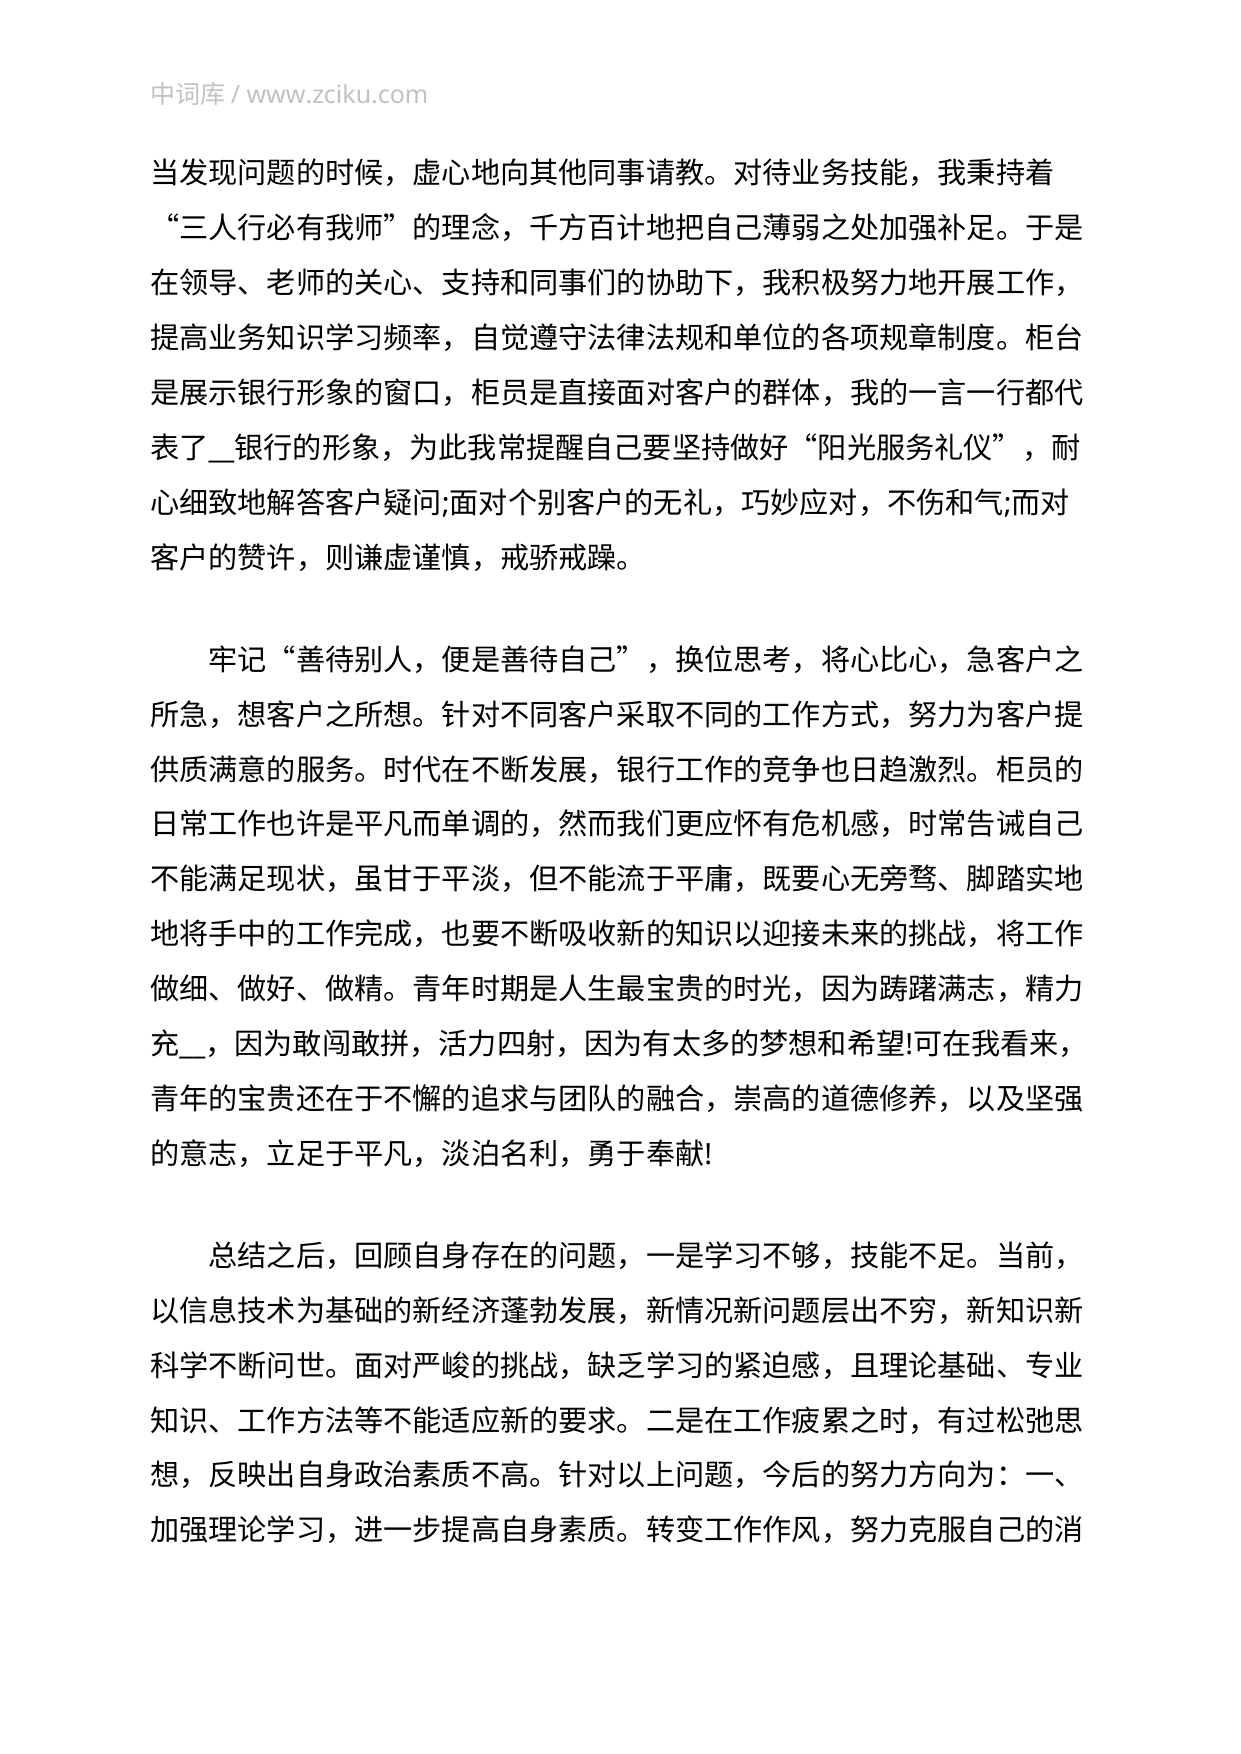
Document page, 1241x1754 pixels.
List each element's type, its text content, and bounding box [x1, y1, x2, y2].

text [150, 150, 1090, 577]
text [150, 1232, 1090, 1549]
text 牢记“善待别人，便是善待自己”，换位思考，将心比心，急客户之所急，想客户之所想。针对不同客户采取不同的工作方式，努力为客户提供质满意的服务。时代在不断发展，银行工作的竞争也日趋激烈。柜员的日常工作也许是平凡而单调的，然而我们更应怀有危机感，时常告诫自己不能满足现状，虽甘于平淡，但不能流于平庸，既要心无旁骛、脚踏实地地将手中的工作完成，也要不断吸收新的知识以迎接未来的挑战，将工作做细、做好、做精。青年时期是人生最宝贵的时光，因为踌躇满志，精力充__，因为敢闯敢拼，活力四射，因为有太多的梦想和希望!可在我看来，青年的宝贵还在于不懈的追求与团队的融合，崇高的道德修养，以及坚强的意志，立足于平凡，淡泊名利，勇于奉献! [150, 636, 1090, 1173]
